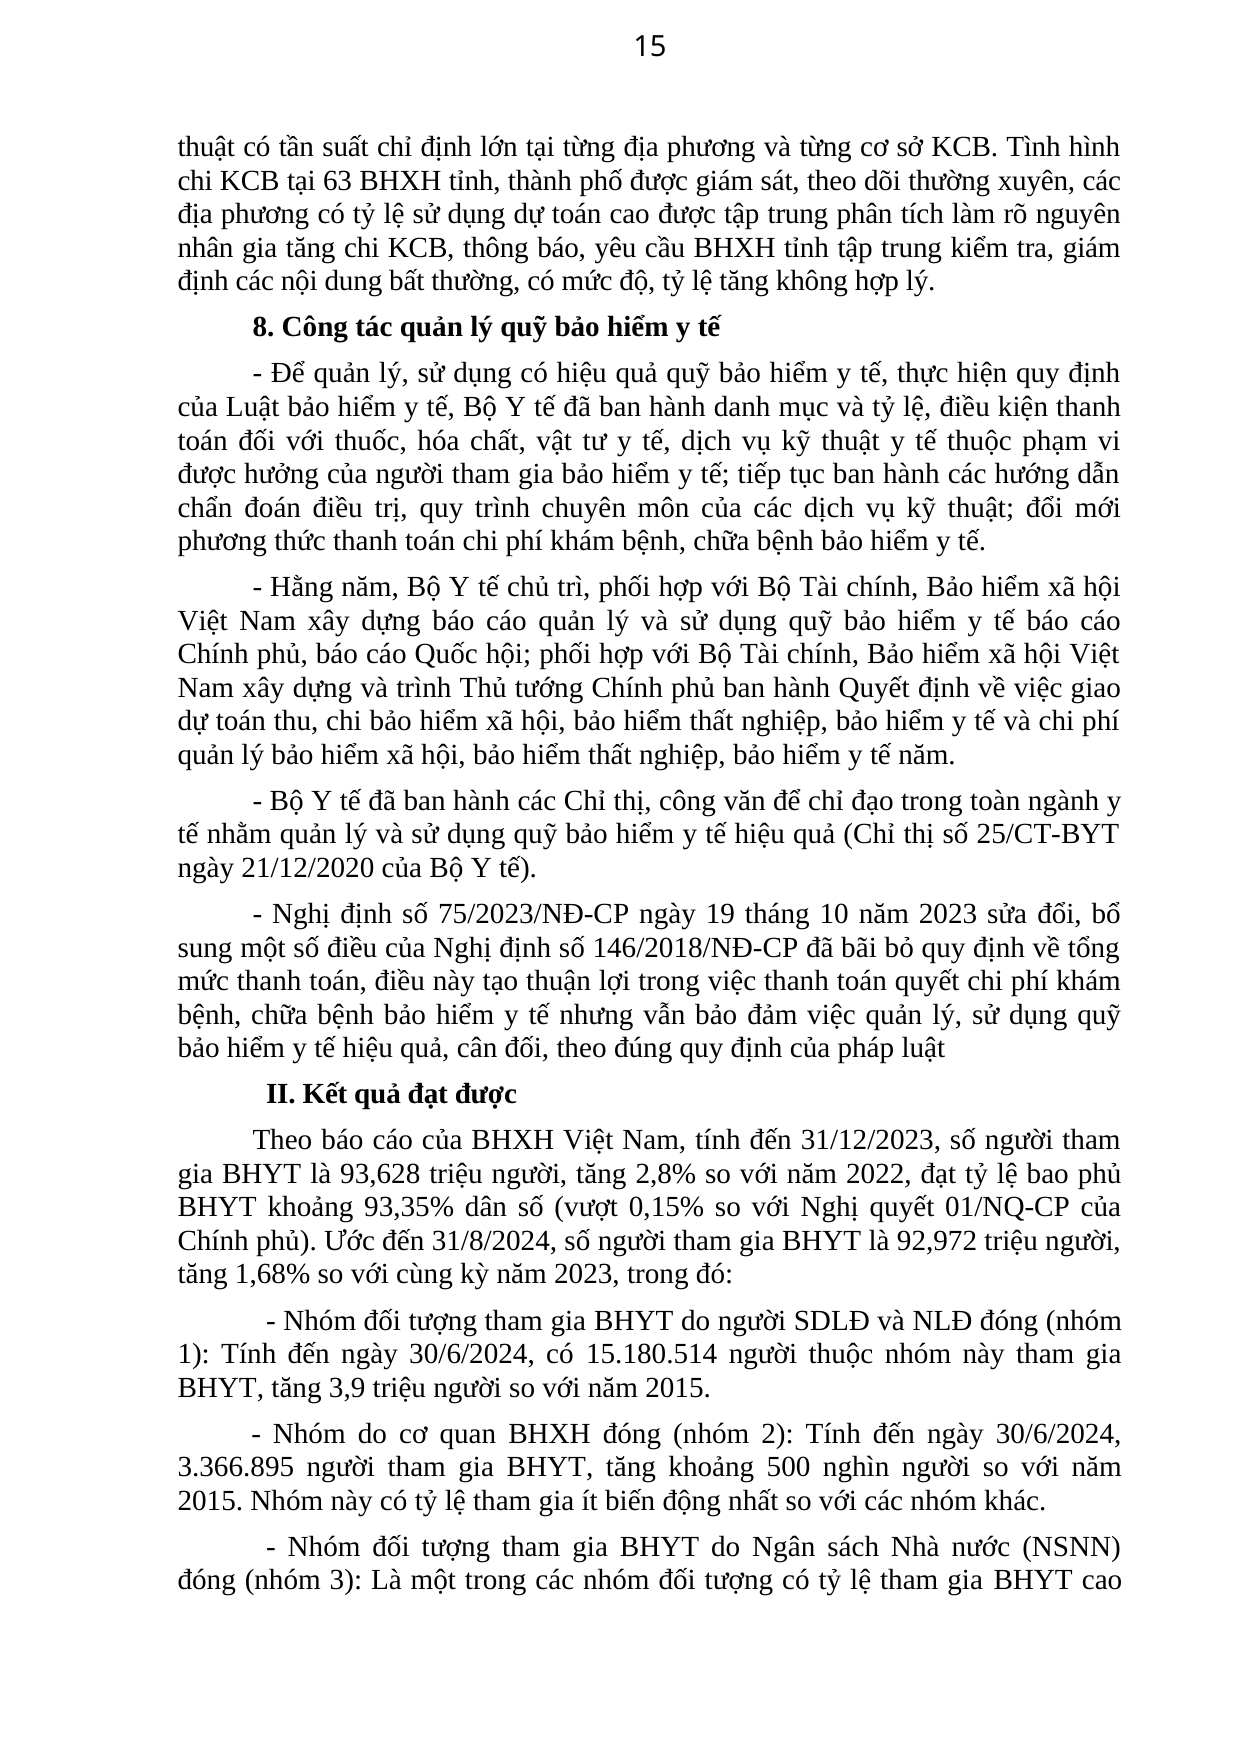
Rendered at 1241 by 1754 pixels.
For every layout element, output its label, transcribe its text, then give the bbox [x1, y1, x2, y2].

text - Nghị định số 75/2023/NĐ-CP ngày 19 tháng 10 năm 2023 sửa đổi, bổ sung một số điều của Nghị định số 146/2018/NĐ-CP đã bãi bỏ quy định về tổng mức thanh toán, điều này tạo thuận lợi trong việc thanh toán quyết chi phí khám bệnh, chữa bệnh bảo hiểm y tế nhưng vẫn bảo đảm việc quản lý, sử dụng quỹ bảo hiểm y tế hiệu quả, cân đối, theo đúng quy định của pháp luật [177, 896, 1122, 1064]
text - Nhóm do cơ quan BHXH đóng (nhóm 2): Tính đến ngày 30/6/2024, 3.366.895 người tham gia BHYT, tăng khoảng 500 nghìn người so với năm 2015. Nhóm này có tỷ lệ tham gia ít biến động nhất so với các nhóm khác. [177, 1416, 1122, 1516]
text - Để quản lý, sử dụng có hiệu quả quỹ bảo hiểm y tế, thực hiện quy định của Luật bảo hiểm y tế, Bộ Y tế đã ban hành danh mục và tỷ lệ, điều kiện thanh toán đối với thuốc, hóa chất, vật tư y tế, dịch vụ kỹ thuật y tế thuộc phạm vi được hưởng của người tham gia bảo hiểm y tế; tiếp tục ban hành các hướng dẫn chẩn đoán điều trị, quy trình chuyên môn của các dịch vụ kỹ thuật; đổi mới phương thức thanh toán chi phí khám bệnh, chữa bệnh bảo hiểm y tế. [177, 356, 1122, 557]
text - Nhóm đối tượng tham gia BHYT do người SDLĐ và NLĐ đóng (nhóm 1): Tính đến ngày 30/6/2024, có 15.180.514 người thuộc nhóm này tham gia BHYT, tăng 3,9 triệu người so với năm 2015. [177, 1303, 1122, 1403]
text - Hằng năm, Bộ Y tế chủ trì, phối hợp với Bộ Tài chính, Bảo hiểm xã hội Việt Nam xây dựng báo cáo quản lý và sử dụng quỹ bảo hiểm y tế báo cáo Chính phủ, báo cáo Quốc hội; phối hợp với Bộ Tài chính, Bảo hiểm xã hội Việt Nam xây dựng và trình Thủ tướng Chính phủ ban hành Quyết định về việc giao dự toán thu, chi bảo hiểm xã hội, bảo hiểm thất nghiệp, bảo hiểm y tế và chi phí quản lý bảo hiểm xã hội, bảo hiểm thất nghiệp, bảo hiểm y tế năm. [177, 569, 1122, 771]
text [177, 129, 1122, 297]
text - Bộ Y tế đã ban hành các Chỉ thị, công văn để chỉ đạo trong toàn ngành y tế nhằm quản lý và sử dụng quỹ bảo hiểm y tế hiệu quả (Chỉ thị số 25/CT-BYT ngày 21/12/2020 của Bộ Y tế). [177, 783, 1122, 884]
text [177, 1529, 1122, 1596]
text II. Kết quả đạt được [177, 1076, 1122, 1110]
text 8. Công tác quản lý quỹ bảo hiểm y tế [177, 309, 1122, 343]
text Theo báo cáo của BHXH Việt Nam, tính đến 31/12/2023, số người tham gia BHYT là 93,628 triệu người, tăng 2,8% so với năm 2022, đạt tỷ lệ bao phủ BHYT khoảng 93,35% dân số (vượt 0,15% so với Nghị quyết 01/NQ-CP của Chính phủ). Ước đến 31/8/2024, số người tham gia BHYT là 92,972 triệu người, tăng 1,68% so với cùng kỳ năm 2023, trong đó: [177, 1122, 1122, 1290]
